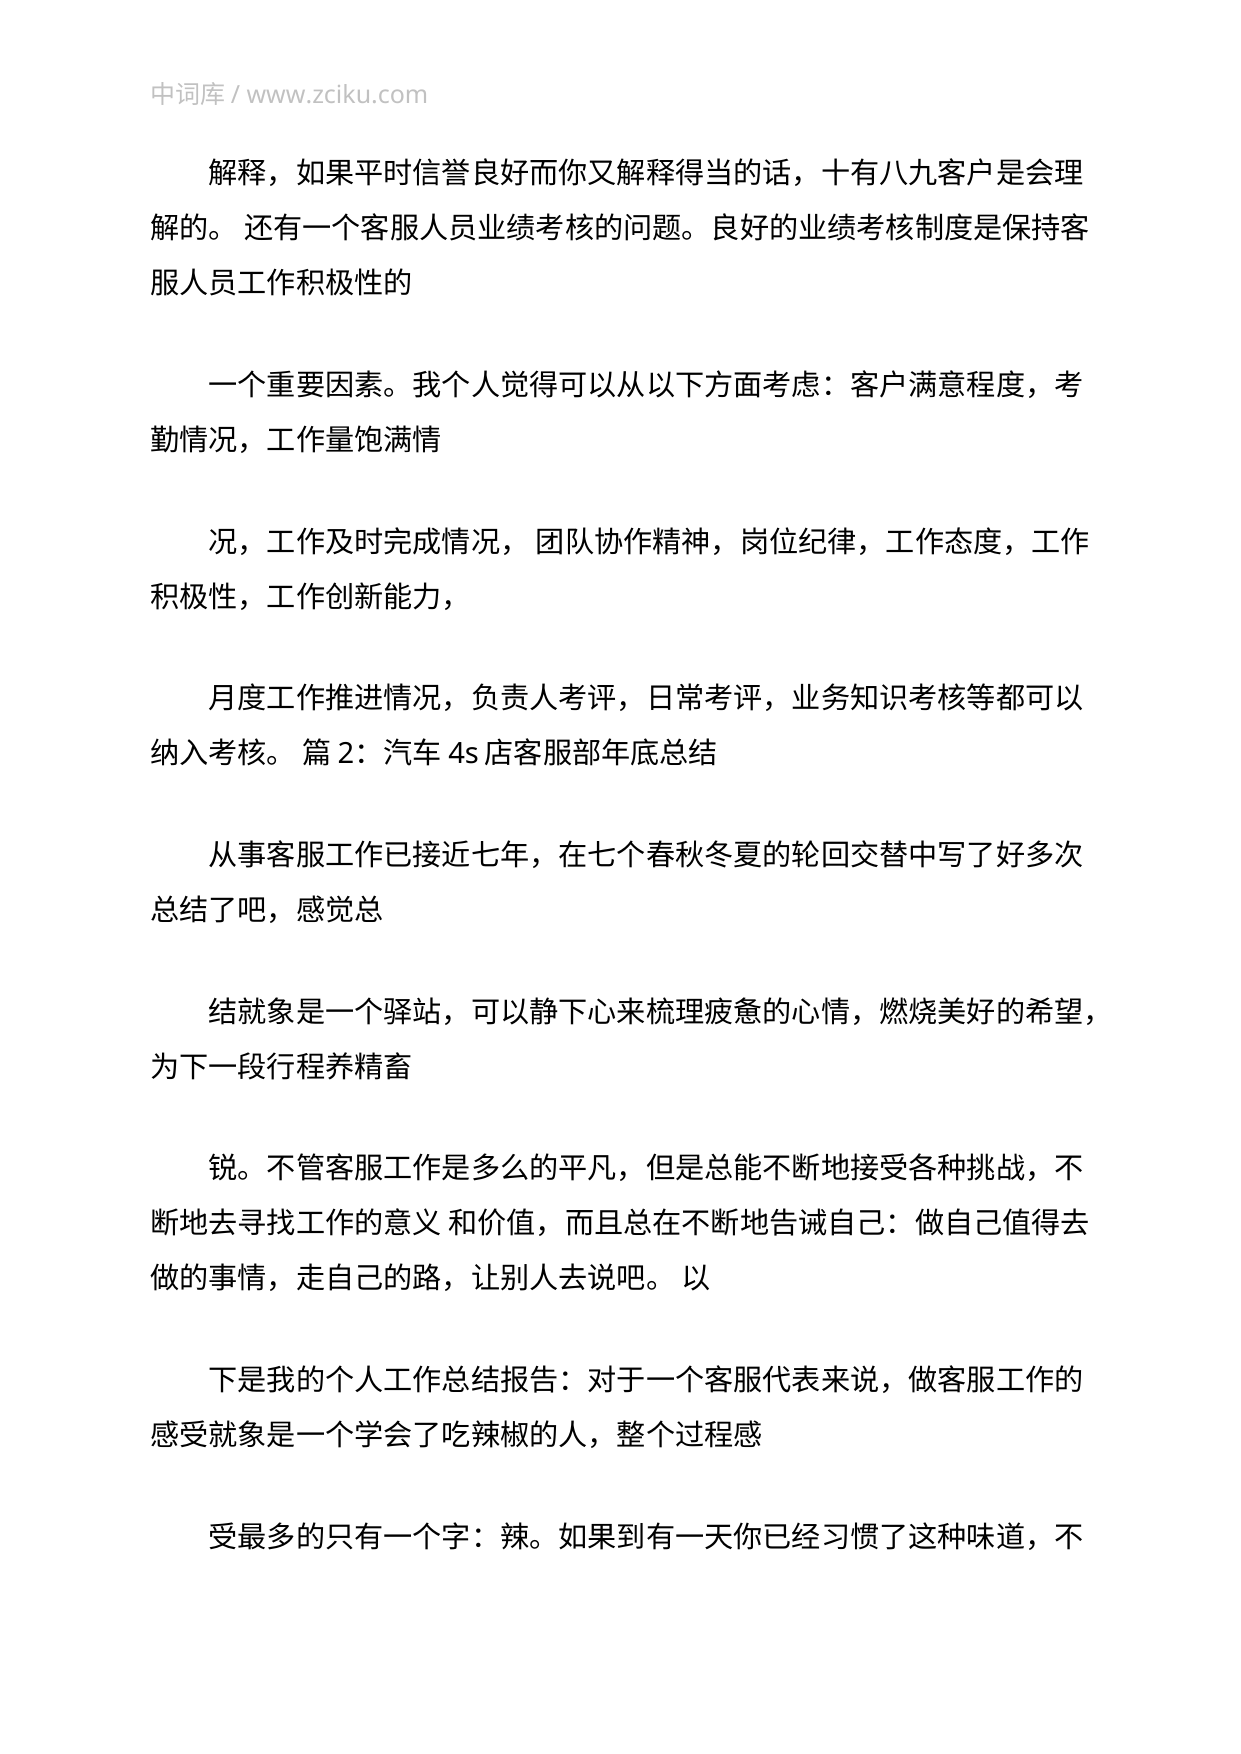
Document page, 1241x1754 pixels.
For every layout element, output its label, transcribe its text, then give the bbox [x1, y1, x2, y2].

text 月度工作推进情况，负责人考评，日常考评，业务知识考核等都可以纳入考核。 篇2：汽车 4s店客服部年底总结 [150, 675, 1090, 772]
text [150, 1513, 1090, 1556]
text 下是我的个人工作总结报告：对于一个客服代表来说，做客服工作的感受就象是一个学会了吃辣椒的人，整个过程感 [150, 1357, 1090, 1454]
text 况，工作及时完成情况， 团队协作精神，岗位纪律，工作态度，工作积极性，工作创新能力， [150, 518, 1090, 615]
text 从事客服工作已接近七年，在七个春秋冬夏的轮回交替中写了好多次总结了吧，感觉总 [150, 832, 1090, 929]
text 一个重要因素。我个人觉得可以从以下方面考虑：客户满意程度，考勤情况，工作量饱满情 [150, 362, 1090, 459]
text 解释，如果平时信誉良好而你又解释得当的话，十有八九客户是会理解的。 还有一个客服人员业绩考核的问题。良好的业绩考核制度是保持客服人员工作积极性的 [150, 150, 1090, 302]
text 锐。不管客服工作是多么的平凡，但是总能不断地接受各种挑战，不断地去寻找工作的意义 和价值，而且总在不断地告诫自己：做自己值得去做的事情，走自己的路，让别人去说吧。 以 [150, 1145, 1090, 1297]
text 结就象是一个驿站，可以静下心来梳理疲惫的心情，燃烧美好的希望，为下一段行程养精畜 [150, 988, 1090, 1086]
